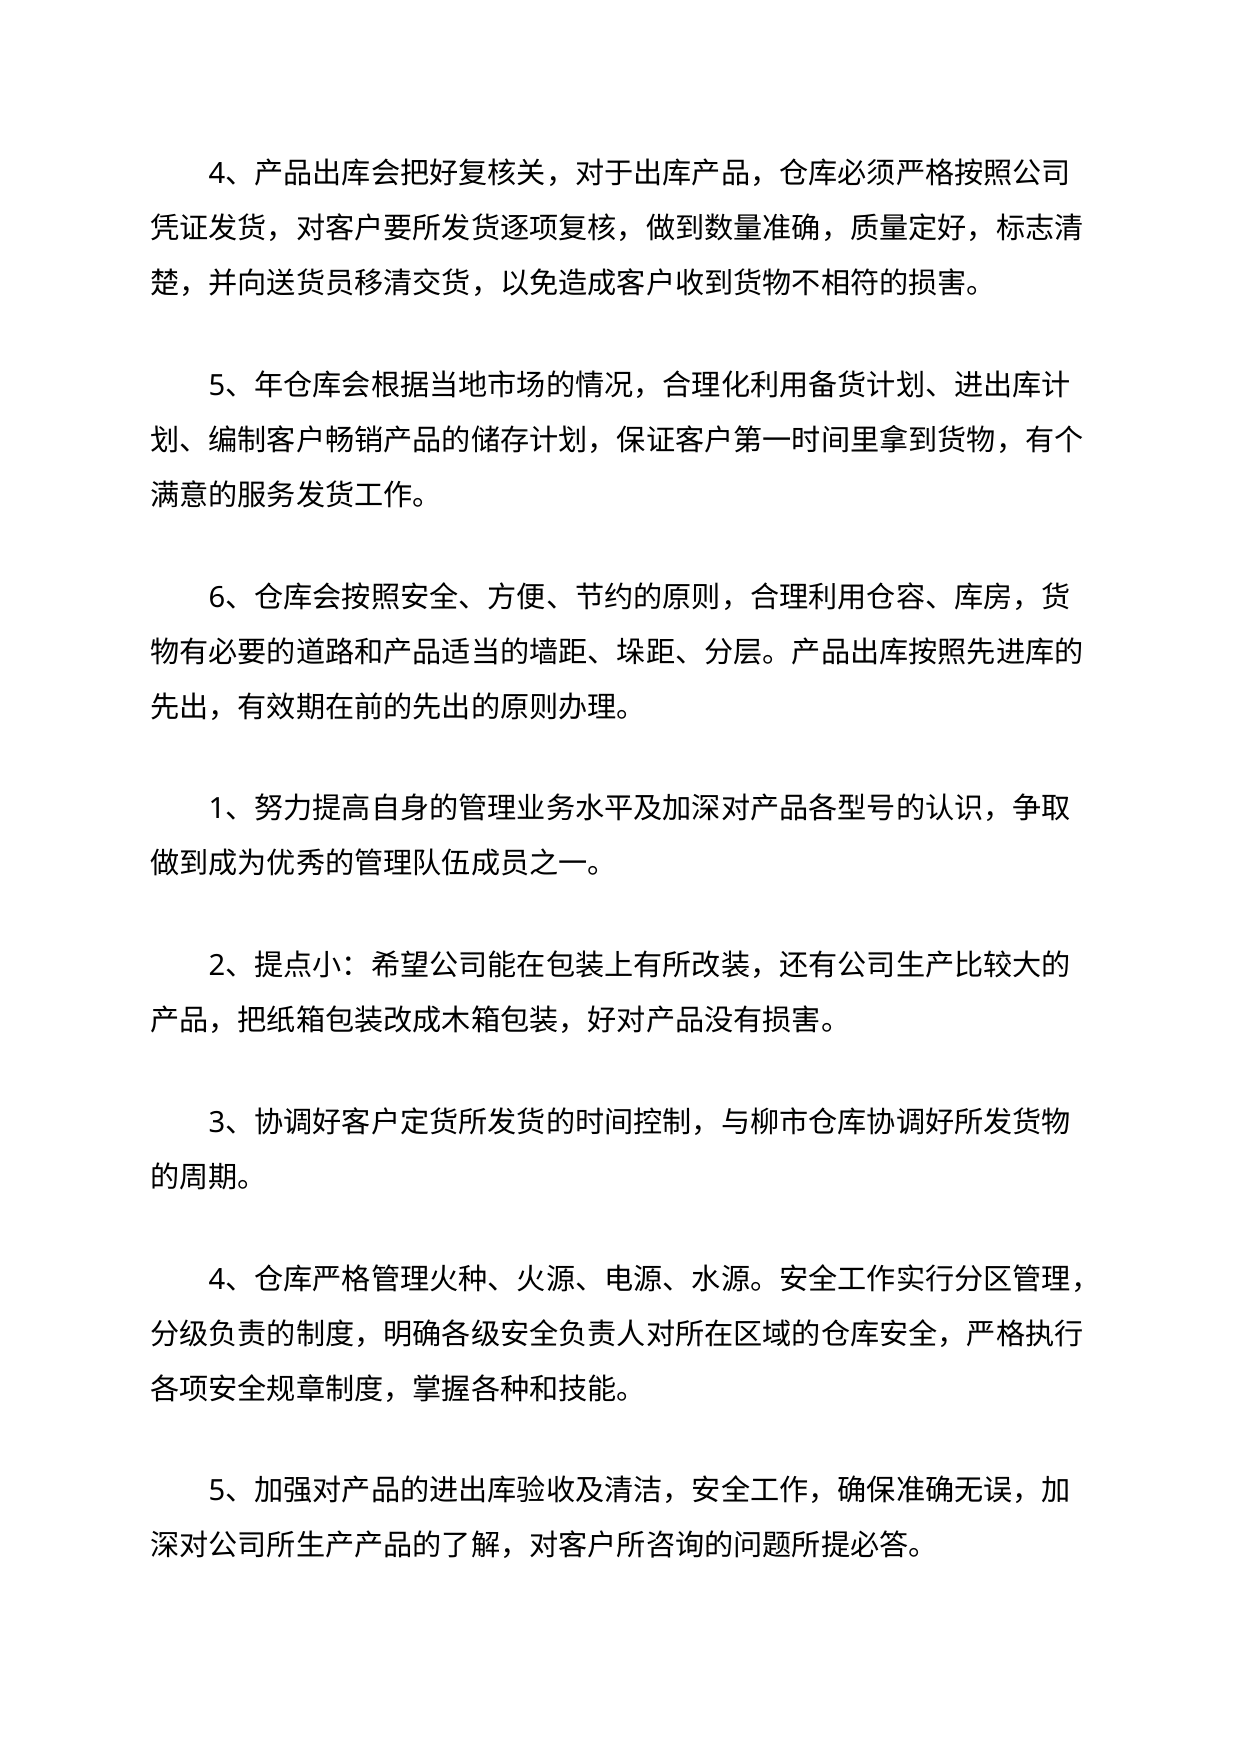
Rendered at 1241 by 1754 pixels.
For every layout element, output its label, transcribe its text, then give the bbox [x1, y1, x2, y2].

text 4、产品出库会把好复核关，对于出库产品，仓库必须严格按照公司凭证发货，对客户要所发货逐项复核，做到数量准确，质量定好，标志清楚，并向送货员移清交货，以免造成客户收到货物不相符的损害。 [150, 150, 1090, 302]
text 4、仓库严格管理火种、火源、电源、水源。安全工作实行分区管理，分级负责的制度，明确各级安全负责人对所在区域的仓库安全，严格执行各项安全规章制度，掌握各种和技能。 [150, 1255, 1090, 1407]
text 3、协调好客户定货所发货的时间控制，与柳市仓库协调好所发货物的周期。 [150, 1098, 1090, 1196]
text 1、努力提高自身的管理业务水平及加深对产品各型号的认识，争取做到成为优秀的管理队伍成员之一。 [150, 785, 1090, 882]
text 6、仓库会按照安全、方便、节约的原则，合理利用仓容、库房，货物有必要的道路和产品适当的墙距、垛距、分层。产品出库按照先进库的先出，有效期在前的先出的原则办理。 [150, 573, 1090, 726]
text 5、加强对产品的进出库验收及清洁，安全工作，确保准确无误，加深对公司所生产产品的了解，对客户所咨询的问题所提必答。 [150, 1467, 1090, 1564]
text 5、年仓库会根据当地市场的情况，合理化利用备货计划、进出库计划、编制客户畅销产品的储存计划，保证客户第一时间里拿到货物，有个满意的服务发货工作。 [150, 362, 1090, 514]
text 2、提点小：希望公司能在包装上有所改装，还有公司生产比较大的产品，把纸箱包装改成木箱包装，好对产品没有损害。 [150, 942, 1090, 1039]
